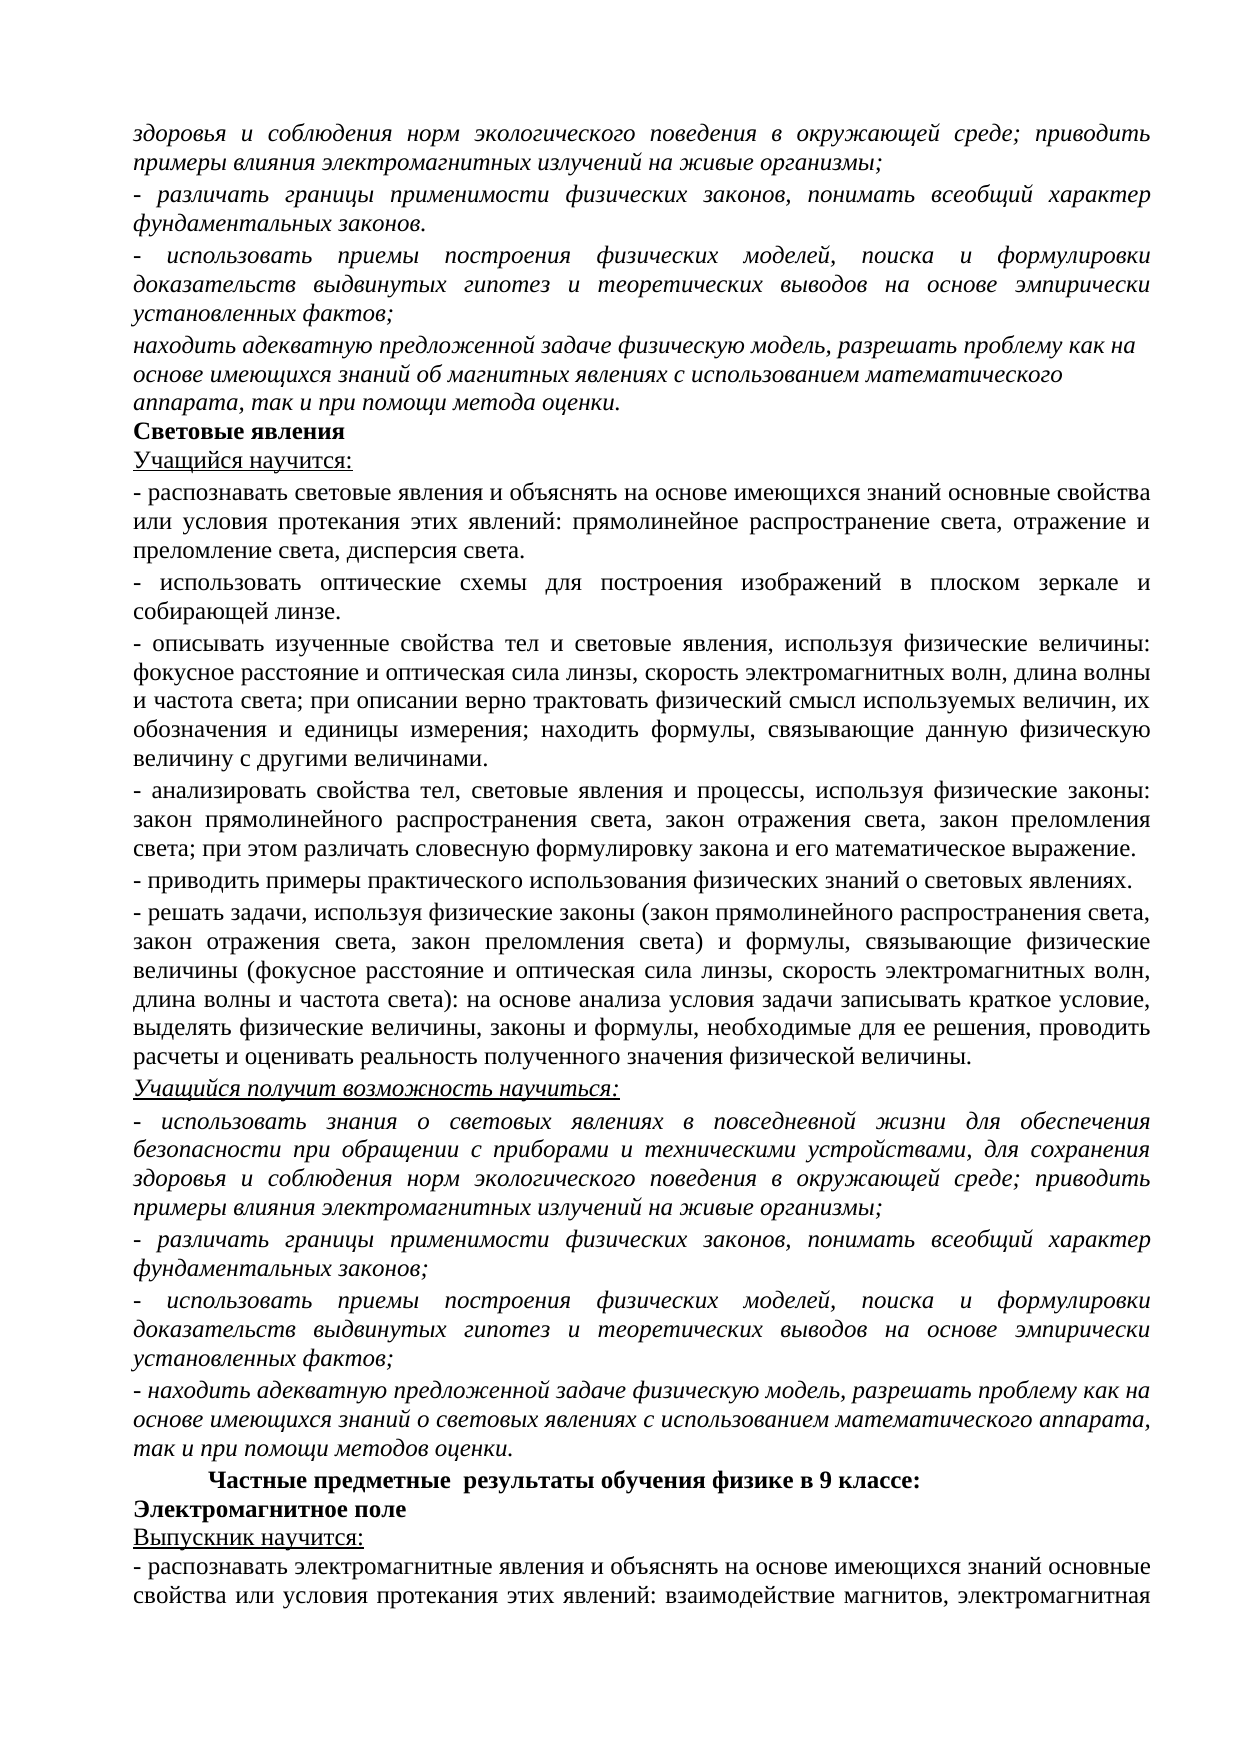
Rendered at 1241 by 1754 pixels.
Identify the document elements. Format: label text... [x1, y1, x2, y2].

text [133, 1551, 1152, 1609]
text Частные предметные результаты обучения физике в 9 классе: [208, 1465, 1152, 1494]
text - различать границы применимости физических законов, понимать всеобщий характер фундаментальных законов; [133, 1224, 1152, 1282]
text - анализировать свойства тел, световые явления и процессы, используя физические законы: закон прямолинейного распространения света, закон отражения света, закон преломления света; при этом различать словесную формулировку закона и его математическое выражение. [133, 775, 1152, 862]
text находить адекватную предложенной задаче физическую модель, разрешать проблему как на основе имеющихся знаний об магнитных явлениях с использованием математического аппарата, так и при помощи метода оценки. [133, 330, 1152, 416]
text - различать границы применимости физических законов, понимать всеобщий характер фундаментальных законов. [133, 179, 1152, 237]
text - решать задачи, используя физические законы (закон прямолинейного распространения света, закон отражения света, закон преломления света) и формулы, связывающие физические величины (фокусное расстояние и оптическая сила линзы, скорость электромагнитных волн, длина волны и частота света): на основе анализа условия задачи записывать краткое условие, выделять физические величины, законы и формулы, необходимые для ее решения, проводить расчеты и оценивать реальность полученного значения физической величины. [133, 897, 1152, 1070]
text Световые явления [133, 416, 1152, 445]
text Учащийся получит возможность научиться: [133, 1073, 1152, 1102]
text - использовать знания о световых явлениях в повседневной жизни для обеспечения безопасности при обращении с приборами и техническими устройствами, для сохранения здоровья и соблюдения норм экологического поведения в окружающей среде; приводить примеры влияния электромагнитных излучений на живые организмы; [133, 1106, 1152, 1221]
text Выпускник научится: [133, 1522, 1152, 1551]
text - приводить примеры практического использования физических знаний о световых явлениях. [133, 865, 1152, 894]
text - находить адекватную предложенной задаче физическую модель, разрешать проблему как на основе имеющихся знаний о световых явлениях с использованием математического аппарата, так и при помощи методов оценки. [133, 1375, 1152, 1461]
text - использовать приемы построения физических моделей, поиска и формулировки доказательств выдвинутых гипотез и теоретических выводов на основе эмпирически установленных фактов; [133, 1285, 1152, 1372]
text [133, 118, 1152, 176]
text - использовать приемы построения физических моделей, поиска и формулировки доказательств выдвинутых гипотез и теоретических выводов на основе эмпирически установленных фактов; [133, 240, 1152, 326]
text Электромагнитное поле [133, 1494, 1152, 1522]
text Учащийся научится: [133, 445, 1152, 474]
text - использовать оптические схемы для построения изображений в плоском зеркале и собирающей линзе. [133, 567, 1152, 624]
text - распознавать световые явления и объяснять на основе имеющихся знаний основные свойства или условия протекания этих явлений: прямолинейное распространение света, отражение и преломление света, дисперсия света. [133, 477, 1152, 563]
text - описывать изученные свойства тел и световые явления, используя физические величины: фокусное расстояние и оптическая сила линзы, скорость электромагнитных волн, длина волны и частота света; при описании верно трактовать физический смысл используемых величин, их обозначения и единицы измерения; находить формулы, связывающие данную физическую величину с другими величинами. [133, 628, 1152, 772]
